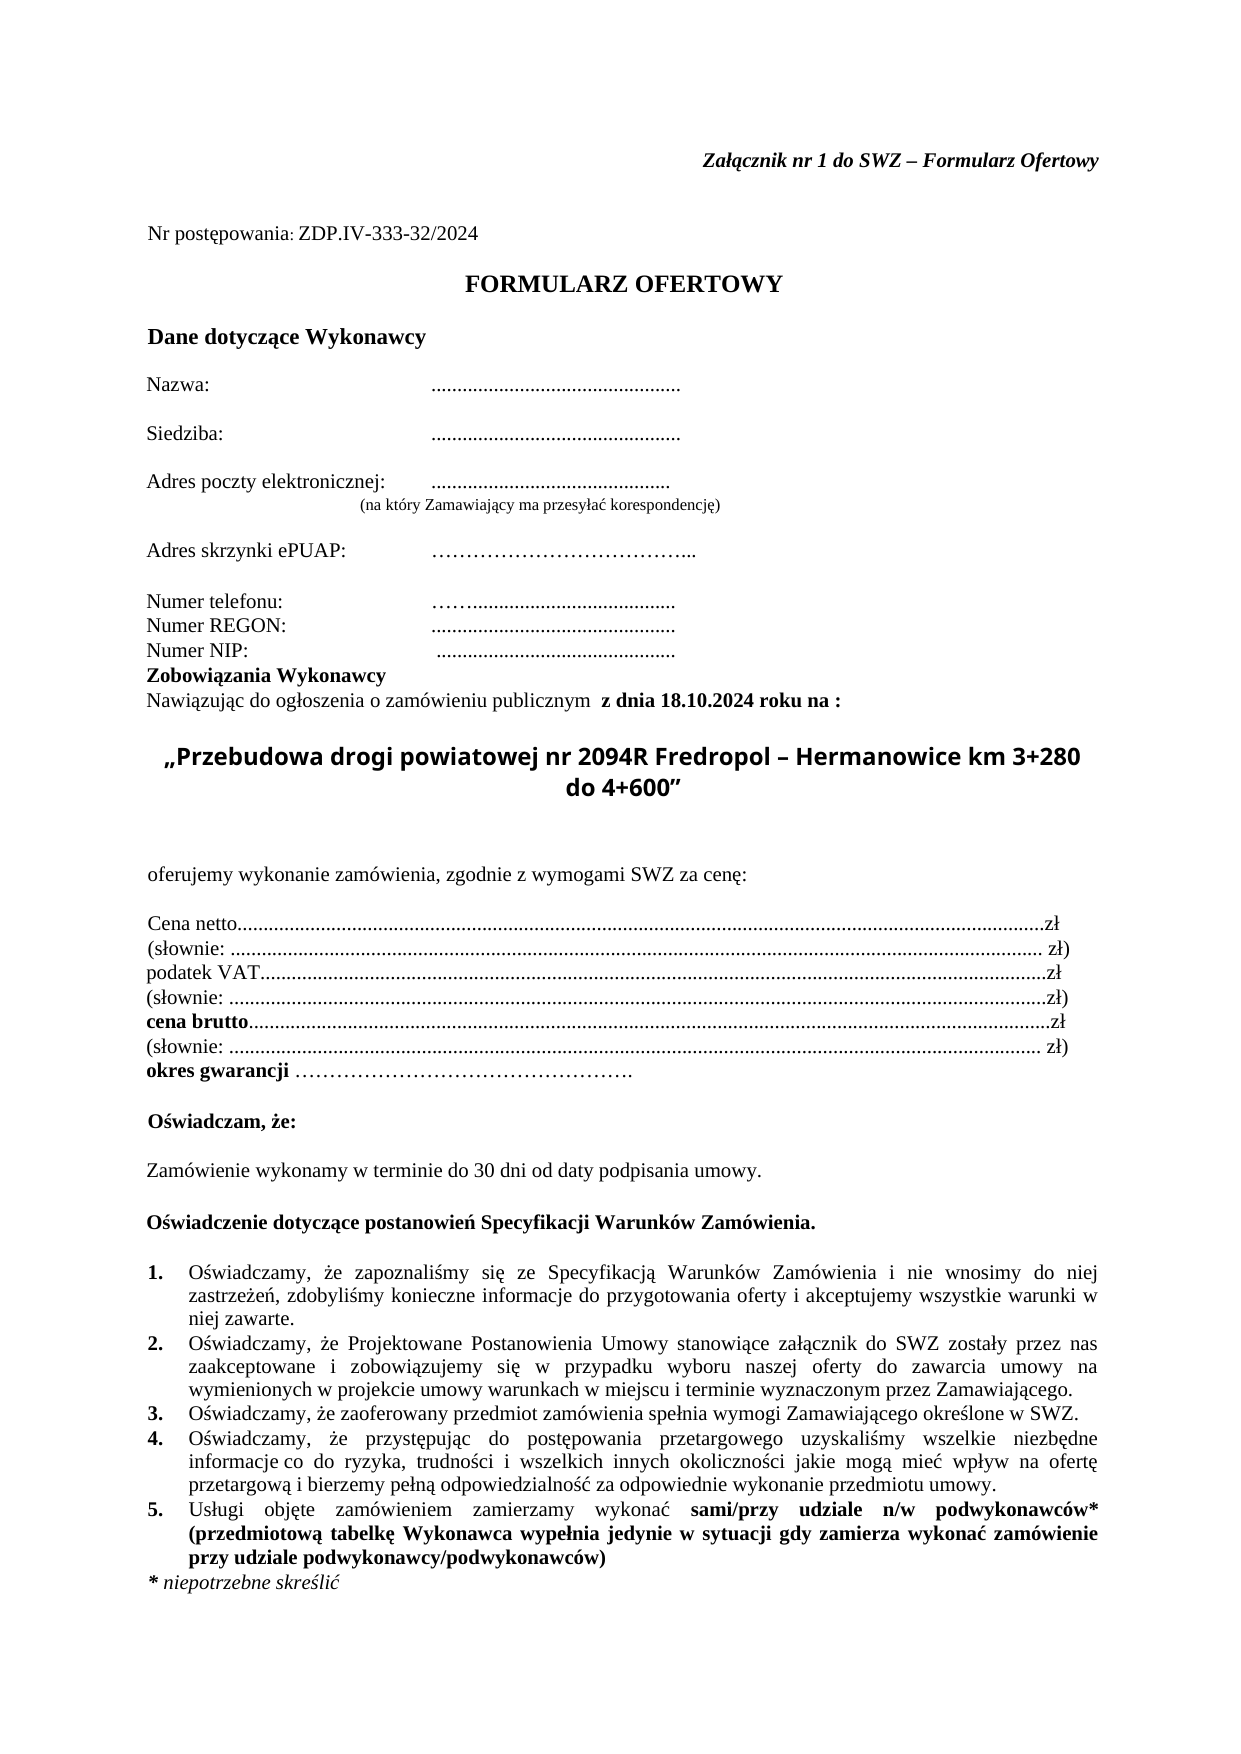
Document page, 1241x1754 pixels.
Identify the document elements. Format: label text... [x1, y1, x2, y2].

list Oświadczamy, że przystępując do postępowania przetargowego uzyskaliśmy wszelkie niezbędne informacje co do ryzyka, trudności i wszelkich innych okoliczności jakie mogą mieć wpływ na ofertę przetargową i bierzemy pełną odpowiedzialność za odpowiednie wykonanie przedmiotu umowy. [147, 1427, 1099, 1496]
list Oświadczamy, że zaoferowany przedmiot zamówienia spełnia wymogi Zamawiającego określone w SWZ. [147, 1402, 1099, 1426]
text Numer REGON: ............................................... [146, 614, 1099, 637]
text Oświadczenie dotyczące postanowień Specyfikacji Warunków Zamówienia. [146, 1210, 1098, 1234]
list Oświadczamy, że zapoznaliśmy się ze Specyfikacją Warunków Zamówienia i nie wnosimy do niej zastrzeżeń, zdobyliśmy konieczne informacje do przygotowania oferty i akceptujemy wszystkie warunki w niej zawarte. [147, 1261, 1099, 1330]
text * niepotrzebne skreślić [147, 1570, 1099, 1594]
text (na który Zamawiający ma przesyłać korespondencję) [289, 495, 1099, 514]
text Nawiązując do ogłoszenia o zamówieniu publicznym z dnia 18.10.2024 roku na : [146, 689, 1099, 712]
text (słownie: ............................................................................................................................................................ zł) [146, 1035, 1107, 1058]
text Numer NIP: .............................................. [146, 639, 1099, 662]
text Nr postępowania: ZDP.IV-333-32/2024 [147, 221, 1099, 245]
text Oświadczam, że: [147, 1109, 1098, 1133]
text Siedziba: ................................................ [146, 422, 1099, 445]
text „Przebudowa drogi powiatowej nr 2094R Fredropol – Hermanowice km 3+280 do 4+600” [146, 741, 1099, 803]
text podatek VAT.......................................................................................................................................................zł [146, 961, 1107, 984]
text (słownie: .............................................................................................................................................................zł) [146, 986, 1107, 1009]
text Adres skrzynki ePUAP: ………………………………... [146, 539, 1099, 562]
text okres gwarancji …………………………………………. [146, 1059, 1107, 1083]
list Oświadczamy, że Projektowane Postanowienia Umowy stanowiące załącznik do SWZ zostały przez nas zaakceptowane i zobowiązujemy się w przypadku wyboru naszej oferty do zawarcia umowy na wymienionych w projekcie umowy warunkach w miejscu i terminie wyznaczonym przez Zamawiającego. [147, 1332, 1099, 1401]
text Nazwa: ................................................ [146, 373, 1099, 396]
text Adres poczty elektronicznej: .............................................. [146, 470, 1099, 493]
list Usługi objęte zamówieniem zamierzamy wykonać sami/przy udziale n/w podwykonawców* (przedmiotową tabelkę Wykonawca wypełnia jedynie w sytuacji gdy zamierza wykonać zamówienie przy udziale podwykonawcy/podwykonawców) [147, 1498, 1099, 1569]
text oferujemy wykonanie zamówienia, zgodnie z wymogami SWZ za cenę: [147, 862, 1098, 886]
text Cena netto...........................................................................................................................................................zł [147, 912, 1107, 935]
text (słownie: ............................................................................................................................................................ zł) [147, 937, 1107, 960]
text Zobowiązania Wykonawcy [146, 663, 1098, 687]
text Numer telefonu: ……....................................... [146, 590, 1099, 613]
text cena brutto..........................................................................................................................................................zł [146, 1010, 1107, 1033]
text Zamówienie wykonamy w terminie do 30 dni od daty podpisania umowy. [146, 1159, 1099, 1182]
text Dane dotyczące Wykonawcy [147, 323, 1099, 349]
subtitle FORMULARZ OFERTOWY [147, 269, 1101, 298]
text Załącznik nr 1 do SWZ – Formularz Ofertowy [147, 148, 1099, 172]
